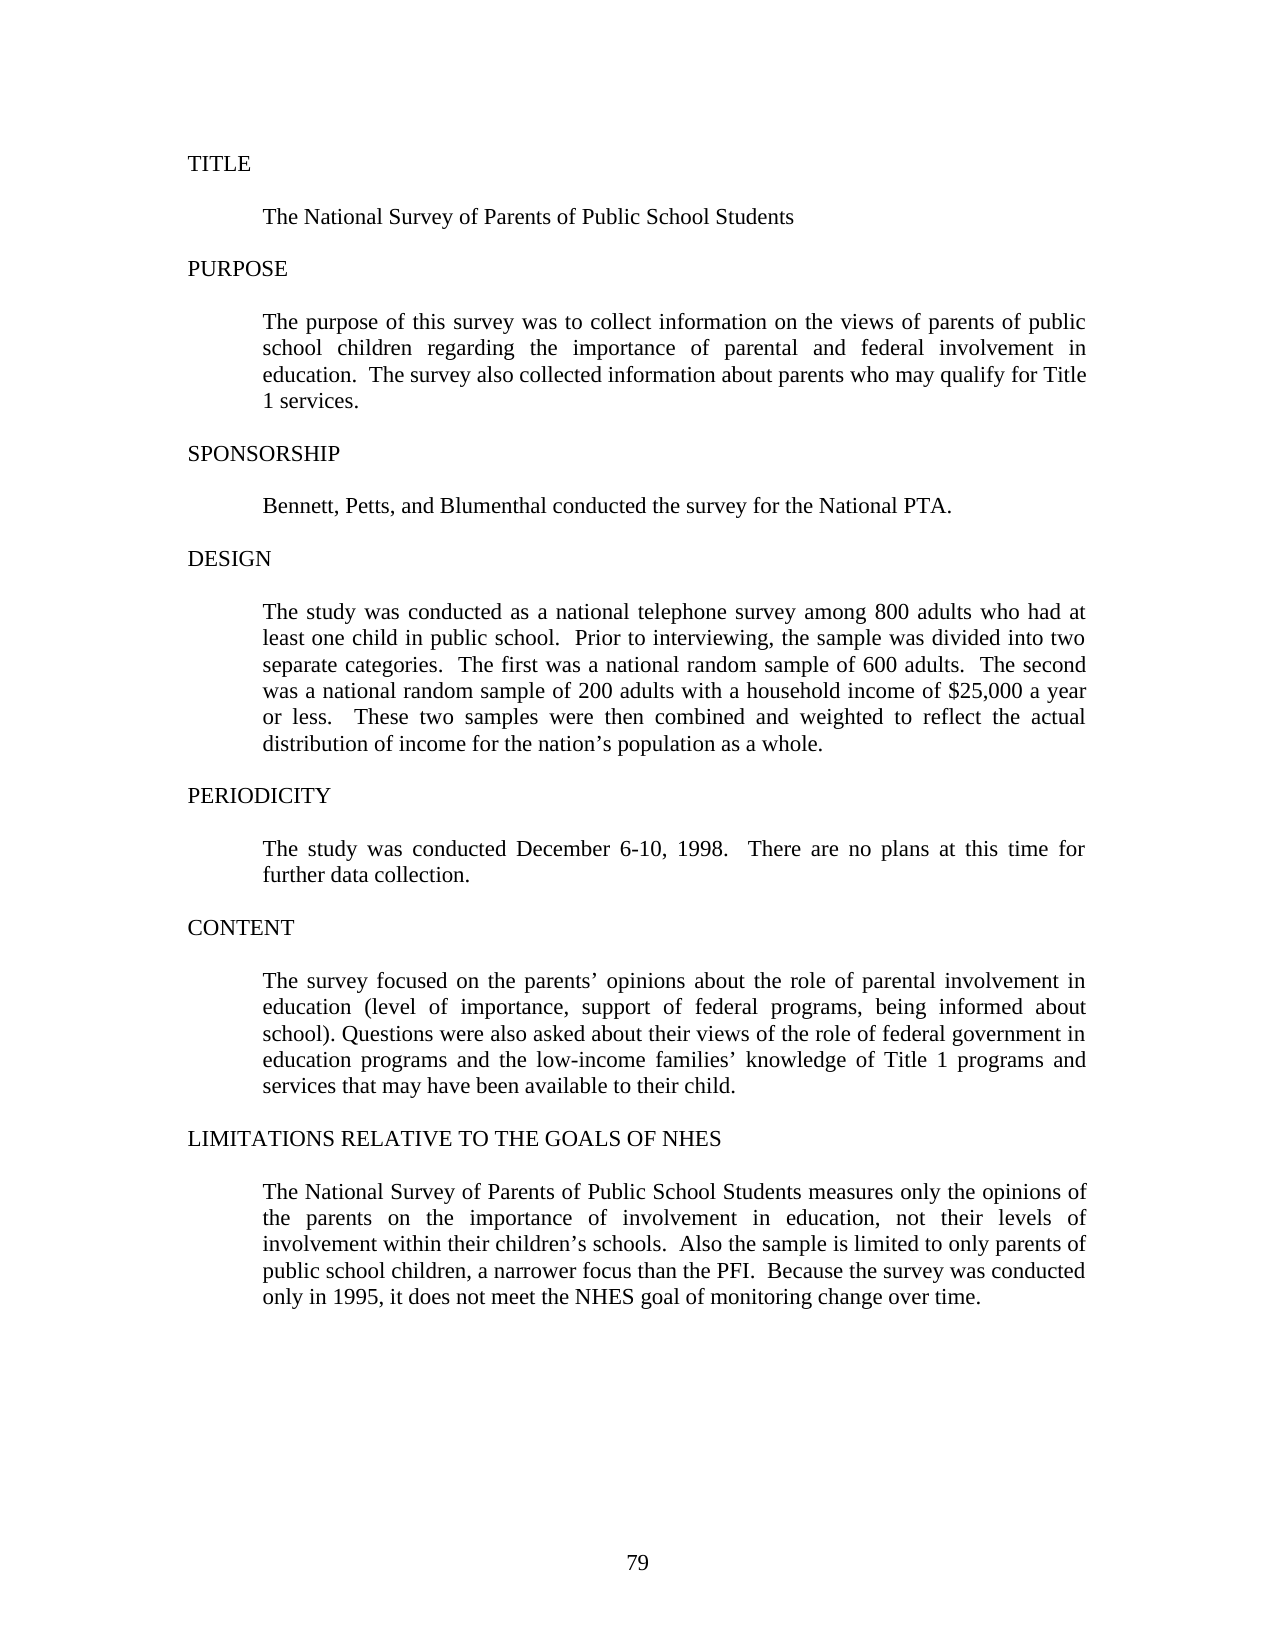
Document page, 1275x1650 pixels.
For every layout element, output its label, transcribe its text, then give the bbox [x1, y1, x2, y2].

text CONTENT [187, 914, 1087, 941]
text The study was conducted . There are no plans at this time for further data collection. [262, 835, 1087, 888]
text LIMITATIONS RELATIVE TO THE GOALS OF NHES [187, 1125, 1087, 1151]
text DESIGN [187, 545, 1087, 572]
subtitle The National Survey of Parents of Public School Students [247, 203, 1087, 229]
text PERIODICITY [187, 782, 1087, 809]
text The survey focused on the parents’ opinions about the role of parental involvement in education (level of importance, support of federal programs, being informed about school). Questions were also asked about their views of the role of federal government in education programs and the low-income families’ knowledge of Title 1 programs and services that may have been available to their child. [262, 967, 1087, 1099]
text The study was conducted as a national telephone survey among 800 adults who had at least one child in public school. Prior to interviewing, the sample was divided into two separate categories. The first was a national random sample of 600 adults. The second was a national random sample of 200 adults with a household income of $25,000 a year or less. These two samples were then combined and weighted to reflect the actual distribution of income for the nation’s population as a whole. [262, 598, 1087, 756]
text TITLE [187, 150, 1087, 176]
text The purpose of this survey was to collect information on the views of parents of public school children regarding the importance of parental and federal involvement in education. The survey also collected information about parents who may qualify for Title 1 services. [262, 308, 1087, 413]
text Bennett, Petts, and Blumenthal conducted the survey for the National PTA. [262, 493, 1087, 519]
text SPONSORSHIP [187, 440, 1087, 466]
text The National Survey of Parents of Public School Students measures only the opinions of the parents on the importance of involvement in education, not their levels of involvement within their children’s schools. Also the sample is limited to only parents of public school children, a narrower focus than the PFI. Because the survey was conducted only in 1995, it does not meet the NHES goal of monitoring change over time. [262, 1178, 1087, 1309]
text PURPOSE [187, 255, 1087, 282]
